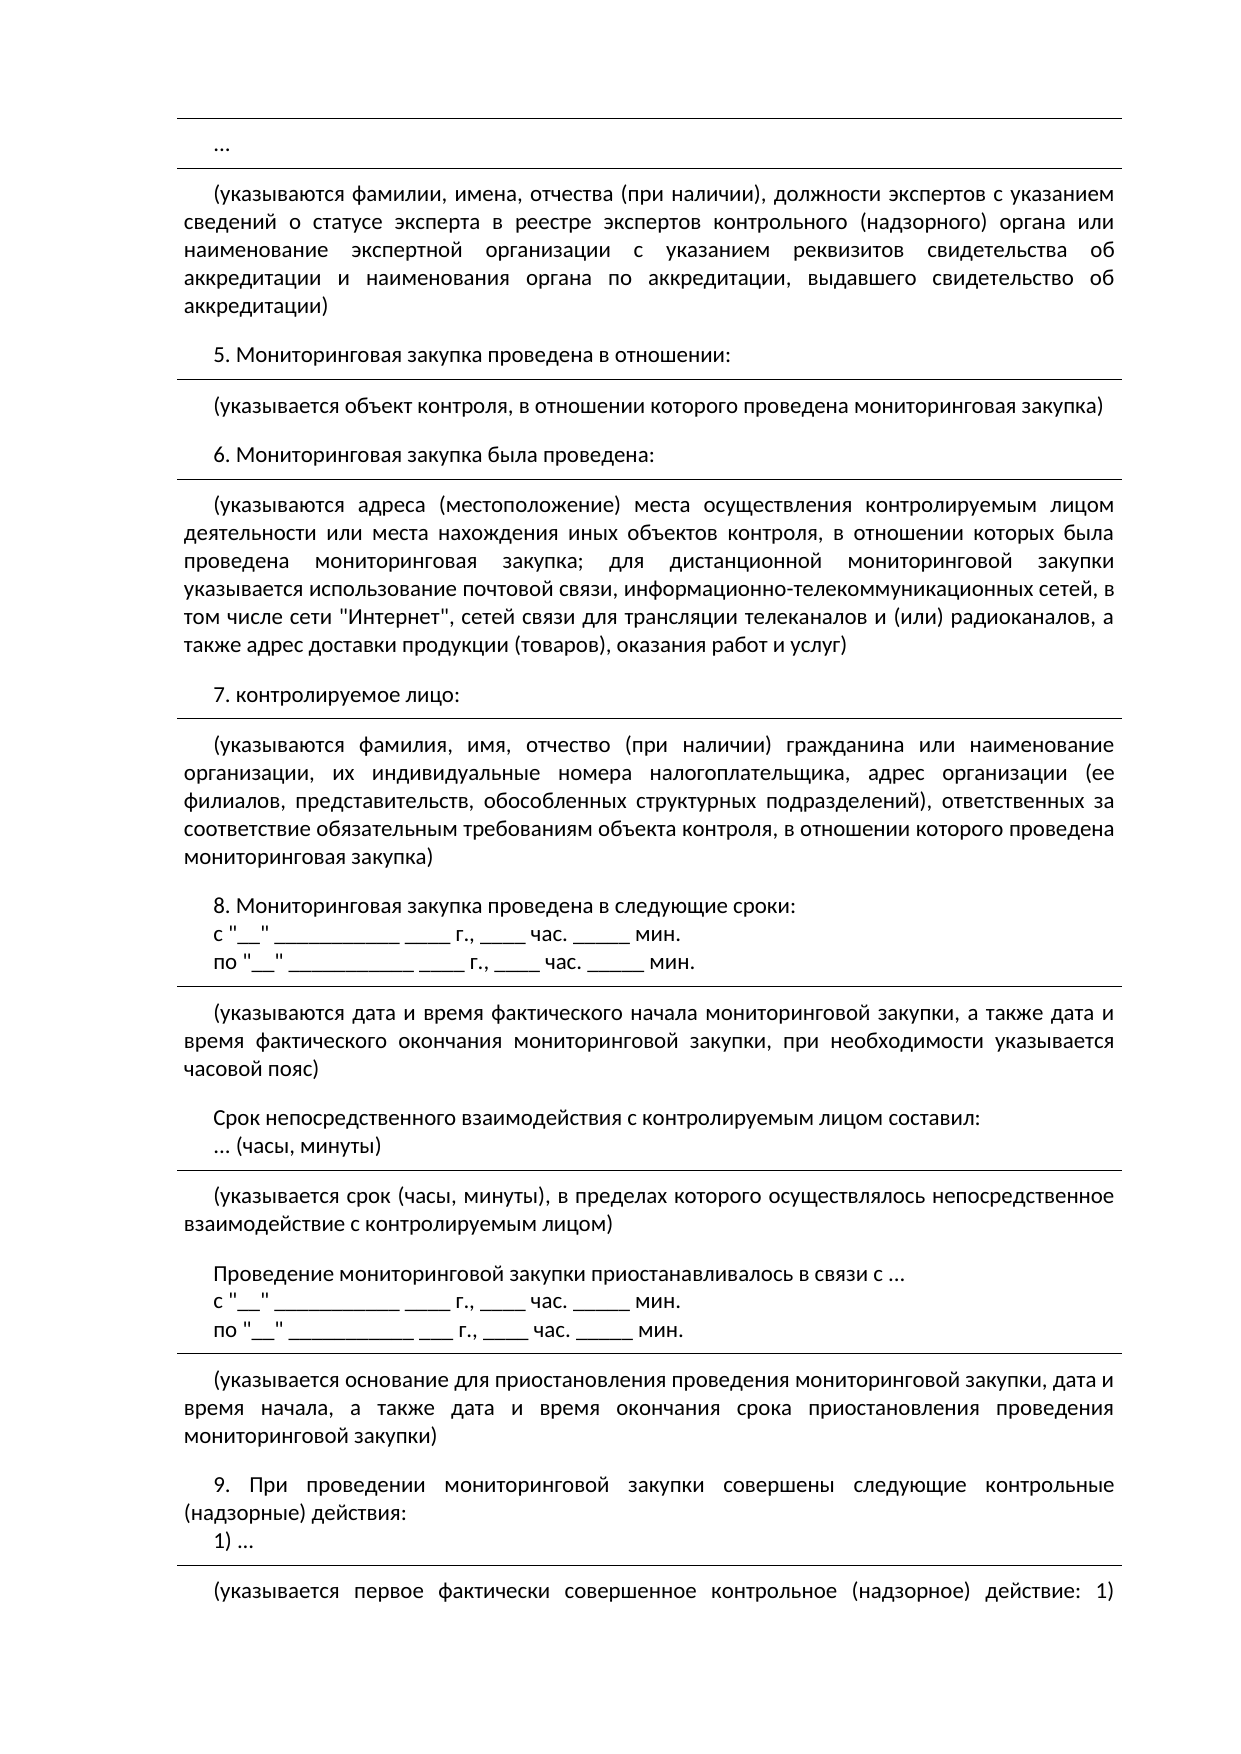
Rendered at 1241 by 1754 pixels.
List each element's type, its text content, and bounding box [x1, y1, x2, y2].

table_cell (указываются дата и время фактического начала мониторинговой закупки, а также дата и время фактического окончания мониторинговой закупки, при необходимости указывается часовой пояс) [177, 987, 1122, 1092]
table_cell 7. контролируемое лицо: [177, 669, 1122, 718]
table_cell (указываются фамилии, имена, отчества (при наличии), должности экспертов с указанием сведений о статусе эксперта в реестре экспертов контрольного (надзорного) органа или наименование экспертной организации с указанием реквизитов свидетельства об аккредитации и наименования органа по аккредитации, выдавшего свидетельство об аккредитации) [177, 169, 1122, 330]
table_cell (указывается объект контроля, в отношении которого проведена мониторинговая закупка) [177, 380, 1122, 429]
table_cell Срок непосредственного взаимодействия с контролируемым лицом составил: ... (часы, минуты) [177, 1093, 1122, 1170]
table_cell (указываются фамилия, имя, отчество (при наличии) гражданина или наименование организации, их индивидуальные номера налогоплательщика, адрес организации (ее филиалов, представительств, обособленных структурных подразделений), ответственных за соответствие обязательным требованиям объекта контроля, в отношении которого проведена мониторинговая закупка) [177, 719, 1122, 881]
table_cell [177, 119, 1122, 167]
table_cell 6. Мониторинговая закупка была проведена: [177, 429, 1122, 479]
table_cell 8. Мониторинговая закупка проведена в следующие сроки: с "__" ___________ ____ г., ____ час. _____ мин. по "__" ___________ ____ г., ____ час. _____ мин. [177, 881, 1122, 986]
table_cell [177, 1566, 1122, 1615]
table_cell (указывается основание для приостановления проведения мониторинговой закупки, дата и время начала, а также дата и время окончания срока приостановления проведения мониторинговой закупки) [177, 1354, 1122, 1460]
table_cell (указываются адреса (местоположение) места осуществления контролируемым лицом деятельности или места нахождения иных объектов контроля, в отношении которых была проведена мониторинговая закупка; для дистанционной мониторинговой закупки указывается использование почтовой связи, информационно-телекоммуникационных сетей, в том числе сети "Интернет", сетей связи для трансляции телеканалов и (или) радиоканалов, а также адрес доставки продукции (товаров), оказания работ и услуг) [177, 480, 1122, 669]
table_cell Проведение мониторинговой закупки приостанавливалось в связи с ... с "__" ___________ ____ г., ____ час. _____ мин. по "__" ___________ ___ г., ____ час. _____ мин. [177, 1248, 1122, 1353]
table_cell 5. Мониторинговая закупка проведена в отношении: [177, 330, 1122, 379]
table_cell 9. При проведении мониторинговой закупки совершены следующие контрольные (надзорные) действия: 1) ... [177, 1460, 1122, 1565]
table_cell (указывается срок (часы, минуты), в пределах которого осуществлялось непосредственное взаимодействие с контролируемым лицом) [177, 1171, 1122, 1248]
